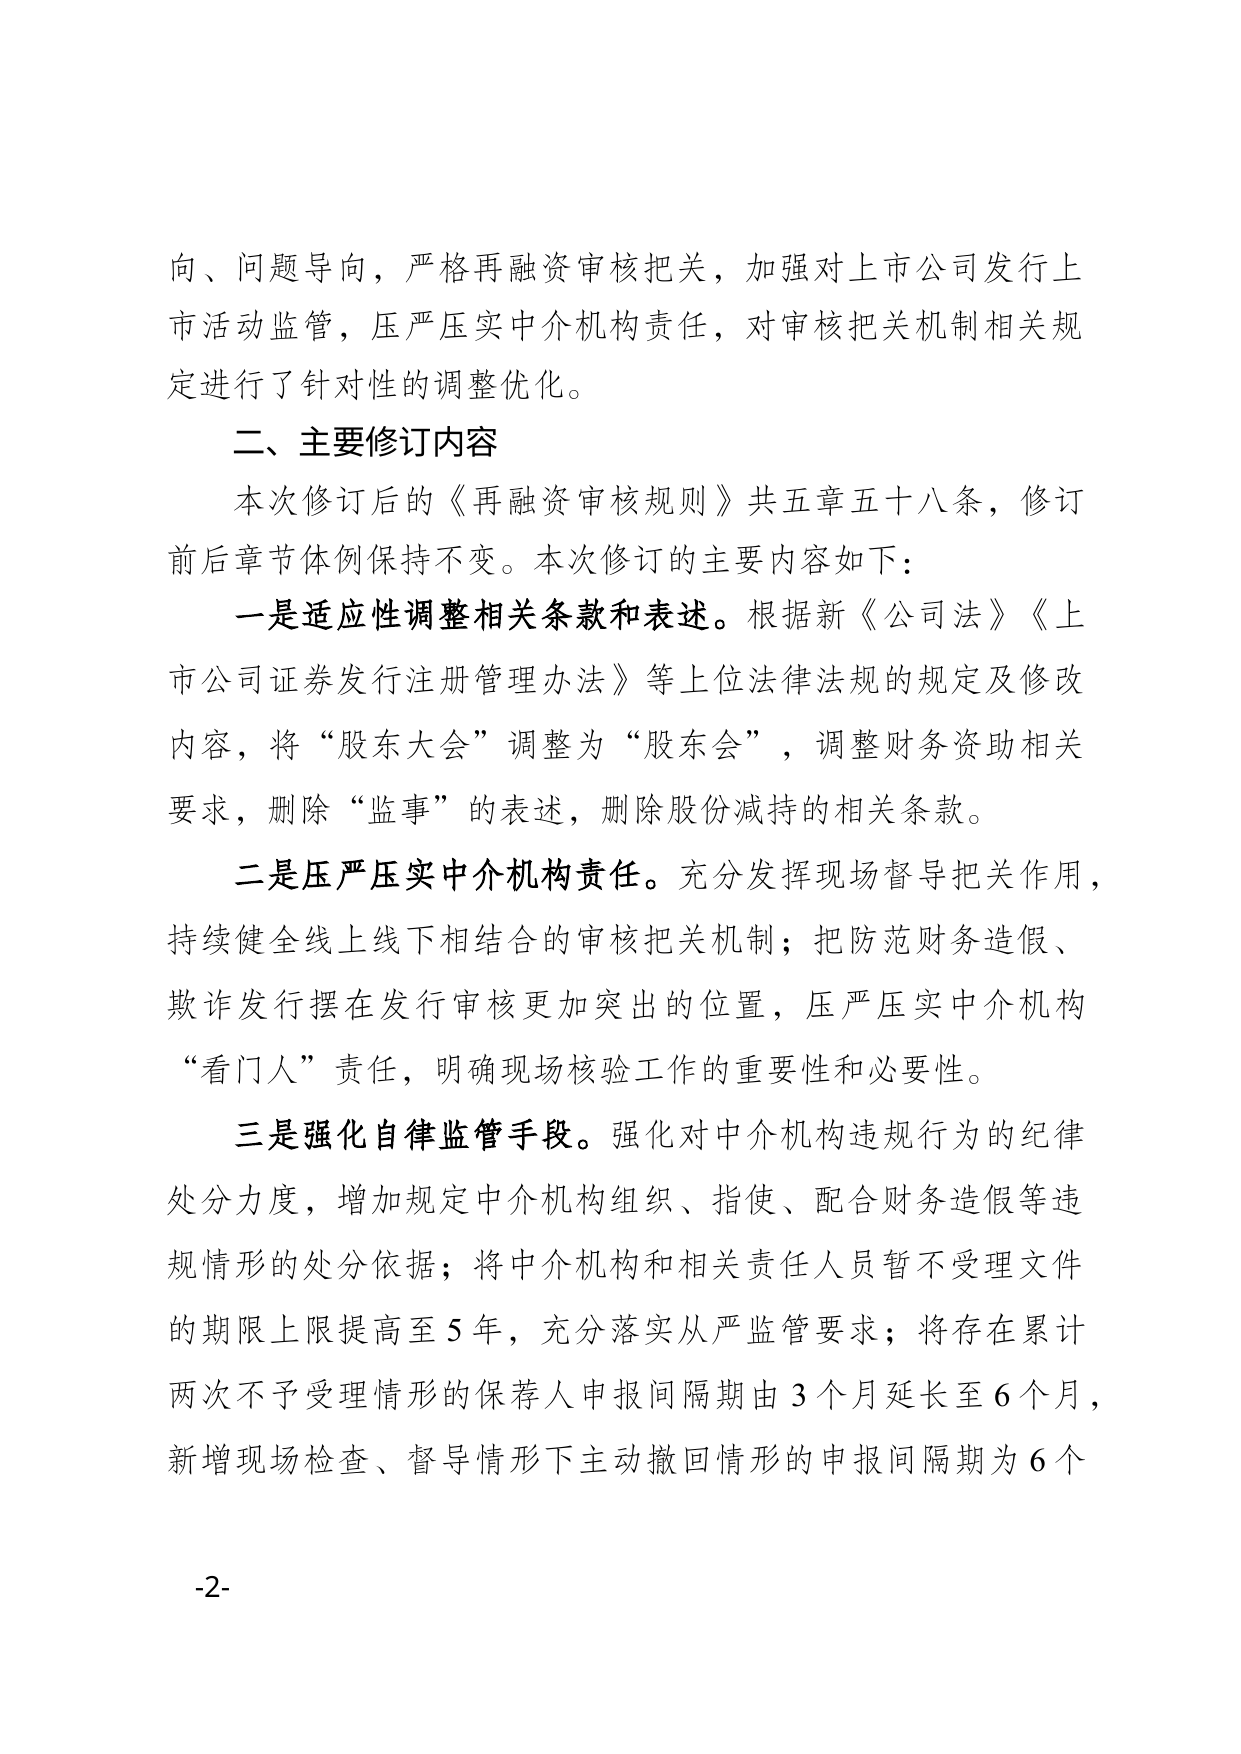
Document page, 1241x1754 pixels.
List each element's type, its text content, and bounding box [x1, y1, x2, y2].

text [165, 233, 1087, 408]
text 一是适应性调整相关条款和表述。根据新《公司法》《上市公司证券发行注册管理办法》等上位法律法规的规定及修改内容，将“股东大会”调整为“股东会”，调整财务资助相关要求，删除“监事”的表述，删除股份减持的相关条款。 [165, 583, 1087, 843]
text 二是压严压实中介机构责任。充分发挥现场督导把关作用，持续健全线上线下相结合的审核把关机制；把防范财务造假、欺诈发行摆在发行审核更加突出的位置，压严压实中介机构“看门人”责任，明确现场核验工作的重要性和必要性。 [165, 843, 1087, 1103]
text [165, 1103, 1087, 1493]
text 本次修订后的《再融资审核规则》共五章五十八条，修订前后章节体例保持不变。本次修订的主要内容如下： [165, 466, 1087, 583]
text 二、主要修订内容 [165, 408, 1087, 466]
